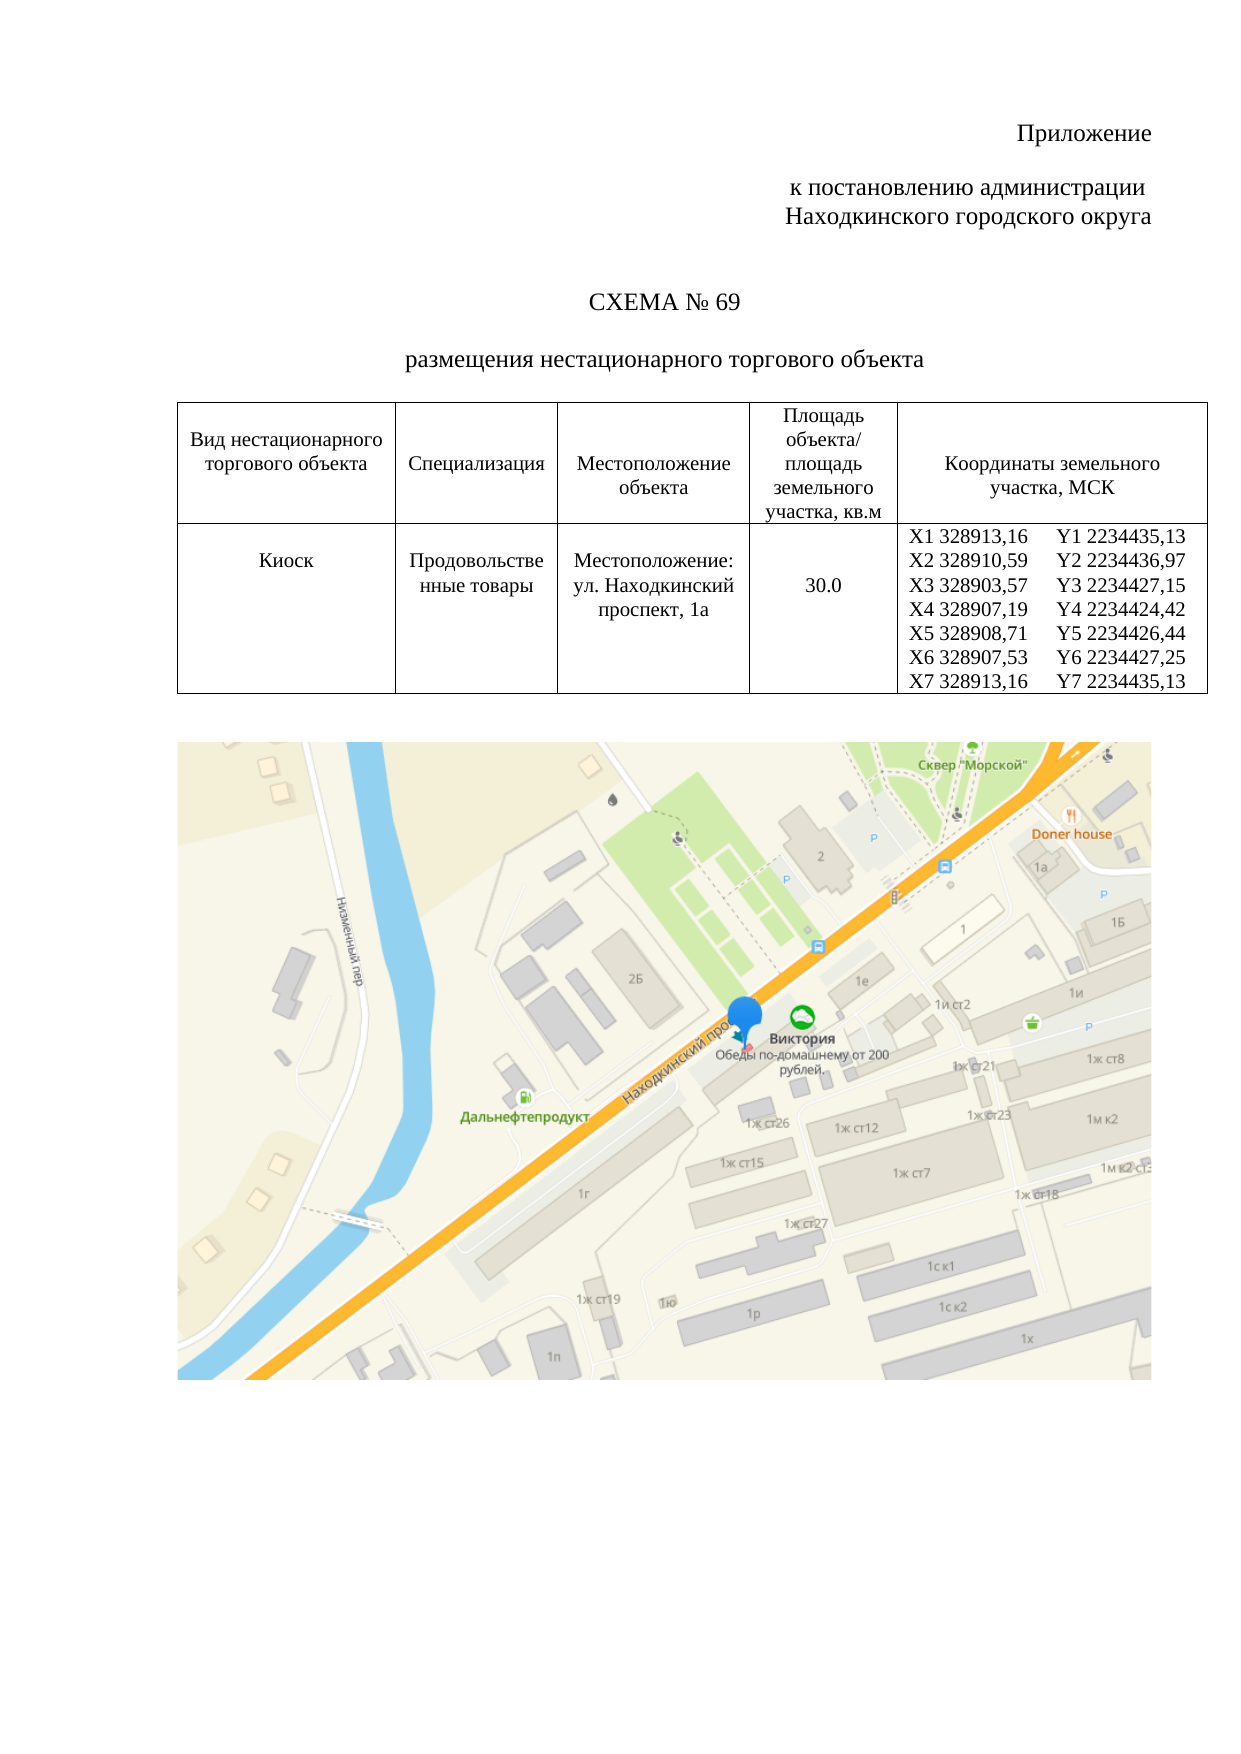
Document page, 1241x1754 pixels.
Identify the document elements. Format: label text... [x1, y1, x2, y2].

table_header Вид нестационарного торгового объекта [178, 403, 395, 523]
table_cell Киоск [178, 524, 395, 693]
text Приложение [177, 118, 1152, 147]
table_cell Продовольственные товары [396, 524, 557, 693]
picture [177, 742, 1152, 1380]
text к постановлению администрации [177, 172, 1152, 201]
table_header Площадь объекта/ площадь земельного участка, кв.м [750, 403, 897, 523]
text размещения нестационарного торгового объекта [177, 344, 1152, 373]
table_cell 30.0 [750, 524, 897, 693]
text СХЕМА № 69 [177, 287, 1152, 316]
table_header Специализация [396, 403, 557, 523]
table_header Координаты земельного участка, МСК [898, 403, 1207, 523]
text Находкинского городского округа [177, 201, 1152, 229]
table_header Местоположение объекта [558, 403, 749, 523]
table_cell X1 328913,16 Y1 2234435,13 X2 328910,59 Y2 2234436,97 X3 328903,57 Y3 2234427,15 X4 328907,19 Y4 2234424,42 X5 328908,71 Y5 2234426,44 X6 328907,53 Y6 2234427,25 X7 328913,16 Y7 2234435,13 [898, 524, 1207, 693]
table_cell Местоположение: ул. Находкинский проспект, 1а [558, 524, 749, 693]
